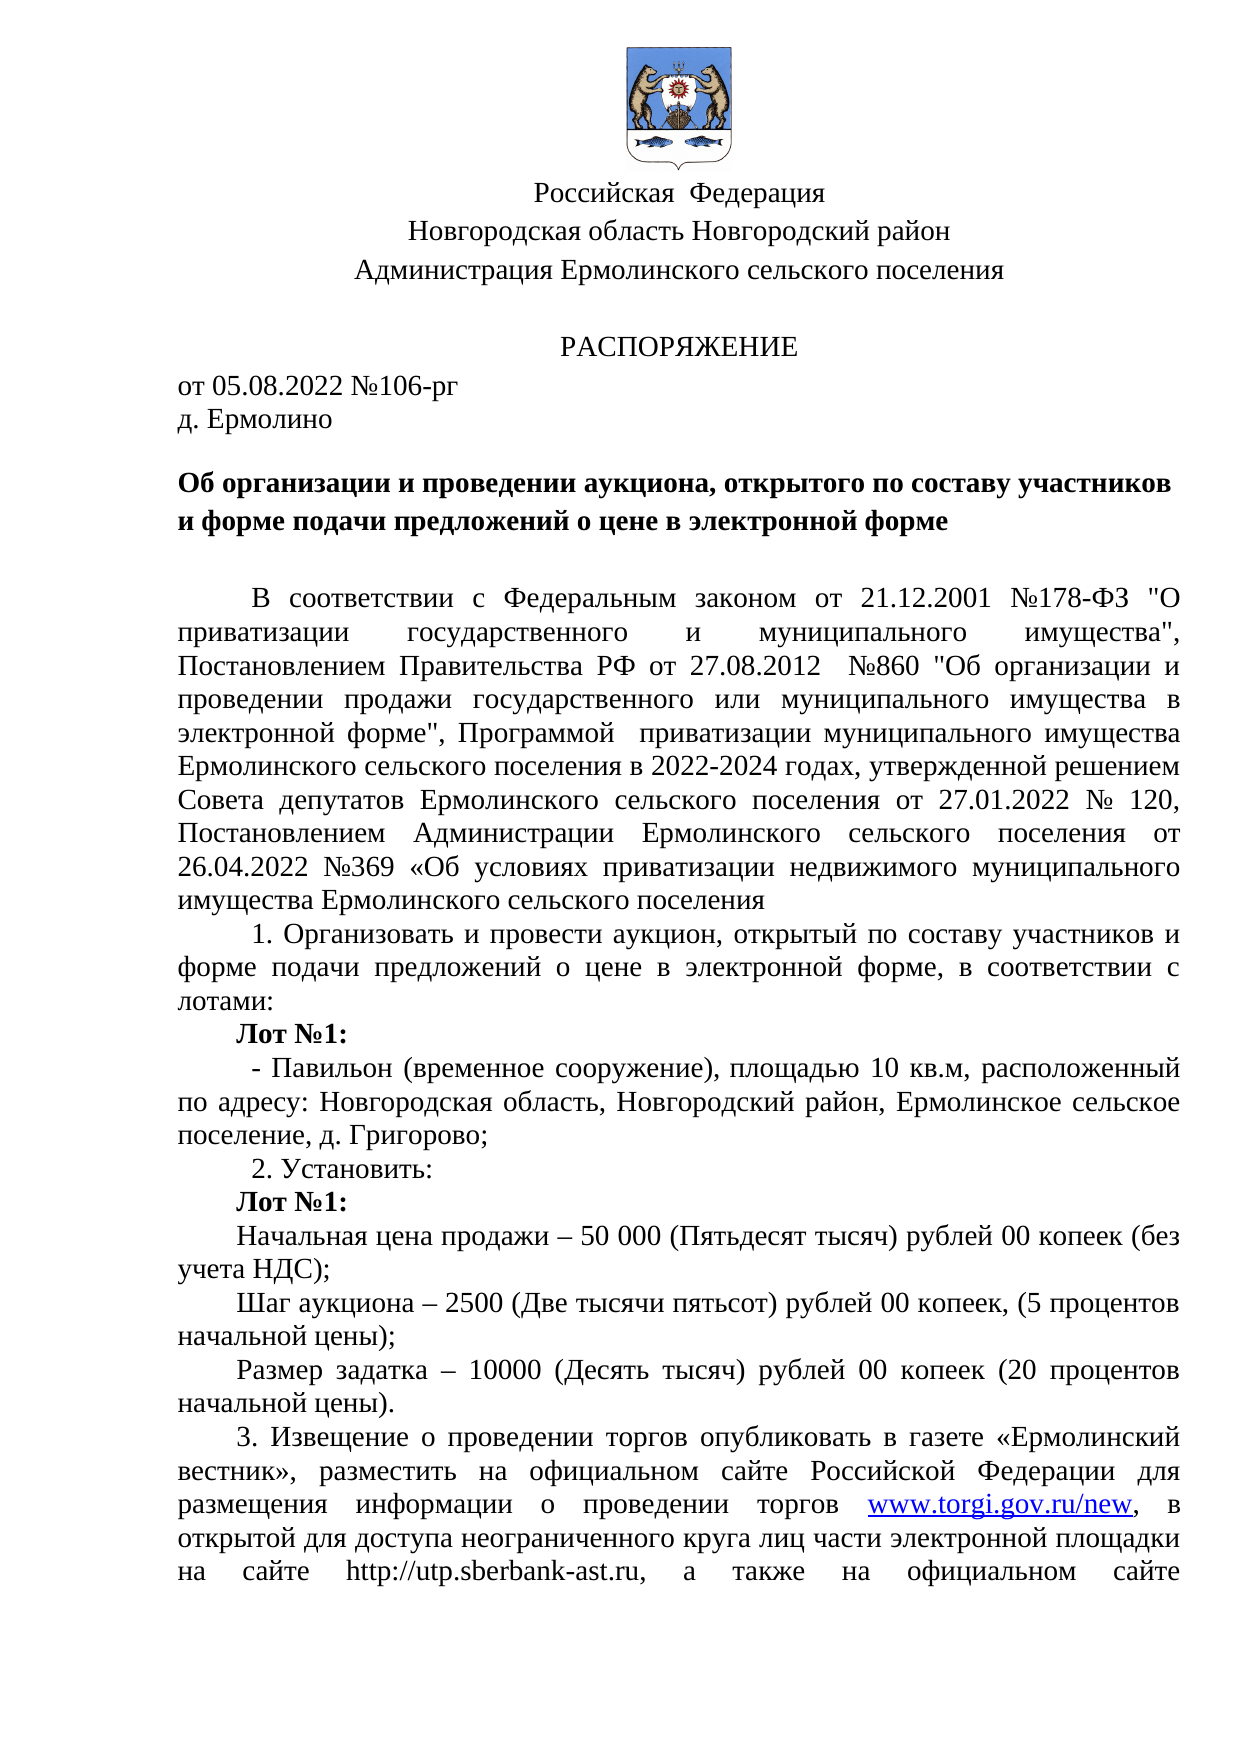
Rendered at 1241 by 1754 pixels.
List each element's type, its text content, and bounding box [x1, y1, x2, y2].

text Начальная цена продажи – 50 000 (Пятьдесят тысяч) рублей 00 копеек (без учета НДС); [177, 1218, 1181, 1285]
picture [626, 47, 732, 171]
text Новгородская область Новгородский район [177, 213, 1181, 247]
text РАСПОРЯЖЕНИЕ [177, 329, 1181, 363]
text Администрация Ермолинского сельского поселения [177, 252, 1181, 286]
text Лот №1: [177, 1184, 1181, 1218]
text Лот №1: [177, 1017, 1181, 1050]
text от 05.08.2022 №106-рг [177, 368, 1181, 401]
text - Павильон (временное сооружение), площадью 10 кв.м, расположенный по адресу: Новгородская область, Новгородский район, Ермолинское сельское поселение, д. Григорово; [177, 1050, 1181, 1151]
text В соответствии с Федеральным законом от 21.12.2001 №178-ФЗ "О приватизации государственного и муниципального имущества", Постановлением Правительства РФ от 27.08.2012 №860 "Об организации и проведении продажи государственного или муниципального имущества в электронной форме", Программой приватизации муниципального имущества Ермолинского сельского поселения в 2022-2024 годах, утвержденной решением Совета депутатов Ермолинского сельского поселения от 27.01.2022 № 120, Постановлением Администрации Ермолинского сельского поселения от 26.04.2022 №369 «Об условиях приватизации недвижимого муниципального имущества Ермолинского сельского поселения [177, 581, 1181, 916]
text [177, 1419, 1181, 1587]
text 1. Организовать и провести аукцион, открытый по составу участников и форме подачи предложений о цене в электронной форме, в соответствии с лотами: [177, 916, 1181, 1017]
text Шаг аукциона – 2500 (Две тысячи пятьсот) рублей 00 копеек, (5 процентов начальной цены); [177, 1285, 1181, 1352]
text Российская Федерация [177, 175, 1181, 208]
text Об организации и проведении аукциона, открытого по составу участников и форме подачи предложений о цене в электронной форме [177, 465, 1181, 537]
text Размер задатка – 10000 (Десять тысяч) рублей 00 копеек (20 процентов начальной цены). [177, 1352, 1181, 1419]
text д. Ермолино [177, 401, 1181, 435]
text 2. Установить: [177, 1151, 1181, 1184]
